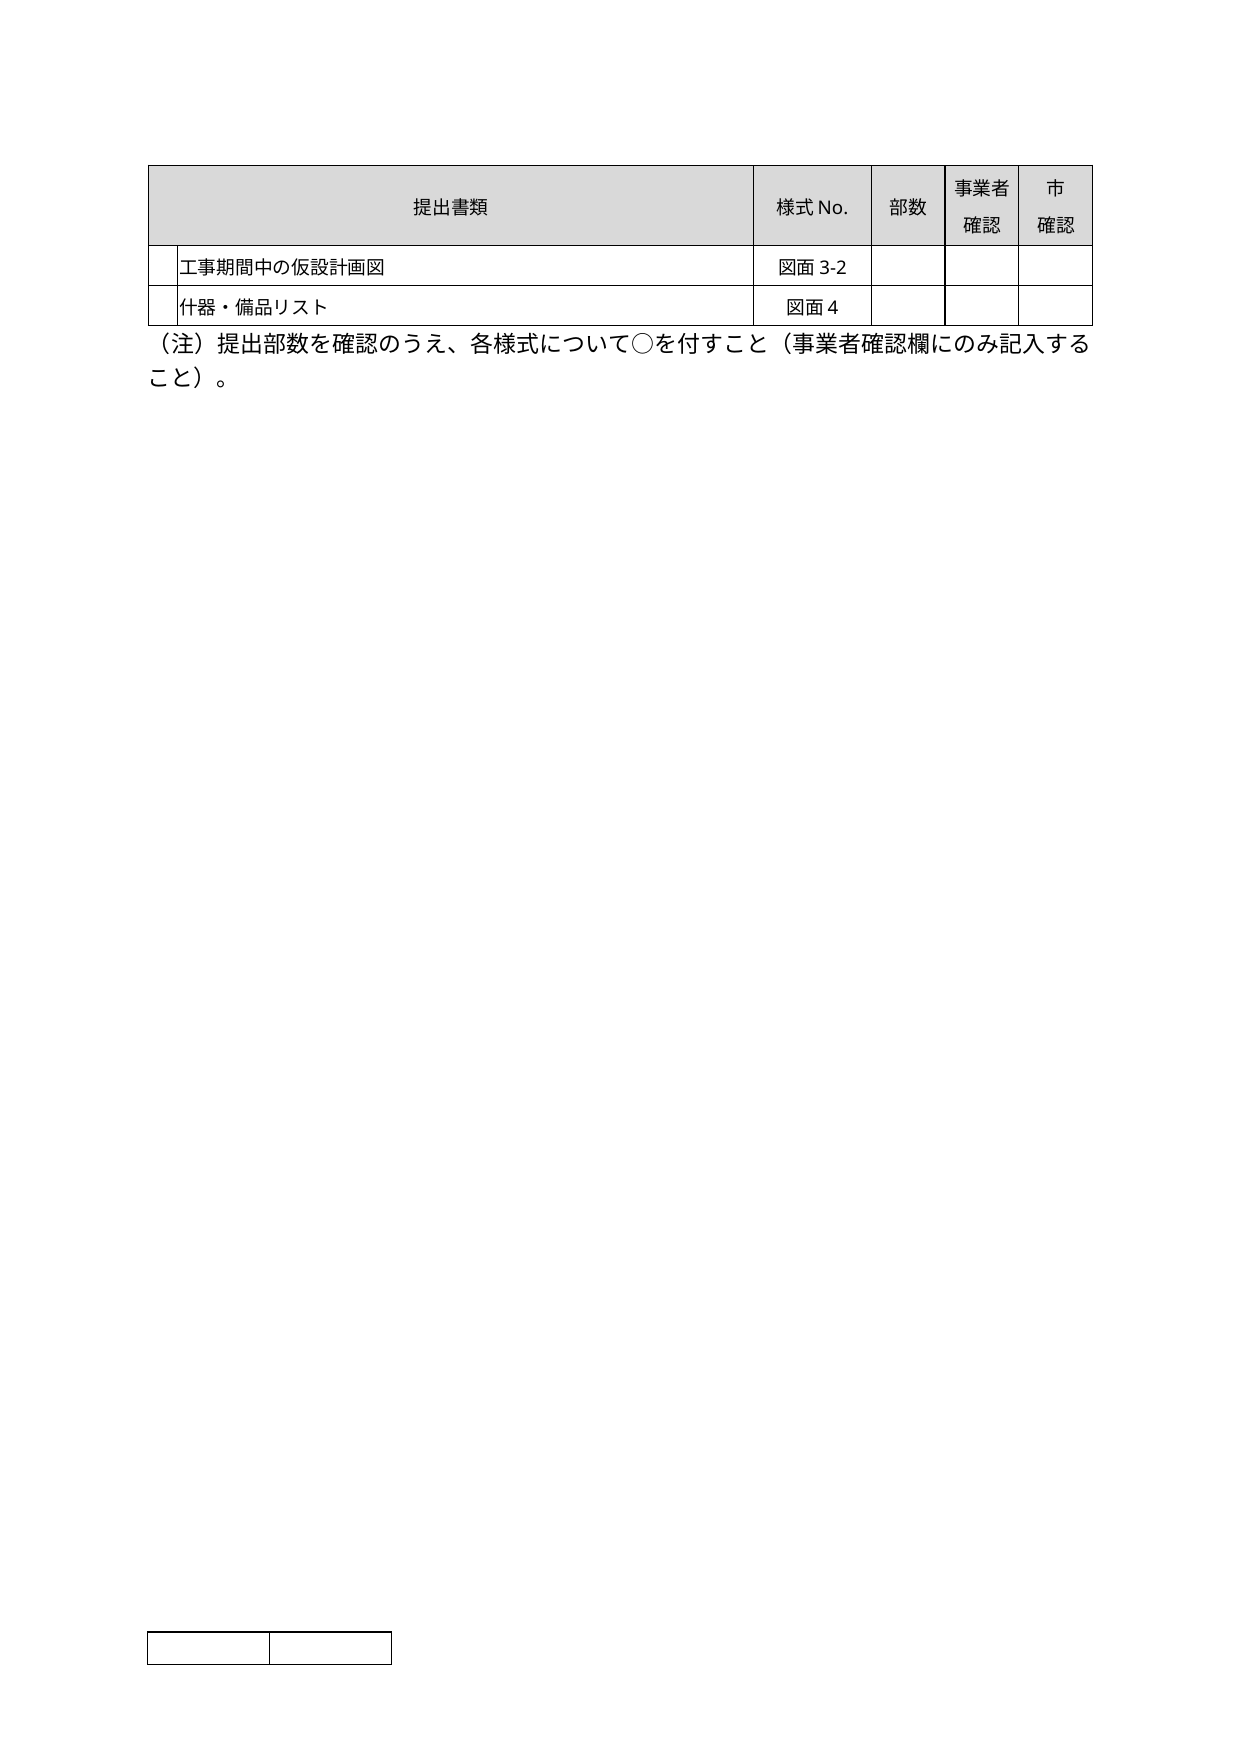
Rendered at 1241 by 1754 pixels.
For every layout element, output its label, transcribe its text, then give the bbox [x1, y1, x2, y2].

table_cell [1019, 246, 1092, 285]
table_cell [1019, 286, 1092, 325]
table_cell [872, 286, 944, 325]
table_header 部数 [872, 166, 944, 245]
table_cell [149, 286, 177, 325]
table_cell 工事期間中の仮設計画図 [178, 246, 753, 285]
table_cell 什器・備品リスト [178, 286, 753, 325]
table_cell [946, 246, 1018, 285]
table_cell [946, 286, 1018, 325]
table_cell [149, 246, 177, 285]
text （注）提出部数を確認のうえ、各様式について○を付すこと（事業者確認欄にのみ記入すること）。 [148, 326, 1092, 393]
table_header 事業者 確認 [946, 166, 1018, 245]
table_header 市 確認 [1019, 166, 1092, 245]
table_cell 図面4 [754, 286, 871, 325]
table_header 提出書類 [149, 166, 753, 245]
table_cell 図面3-2 [754, 246, 871, 285]
table_cell [872, 246, 944, 285]
table_header 様式No. [754, 166, 871, 245]
